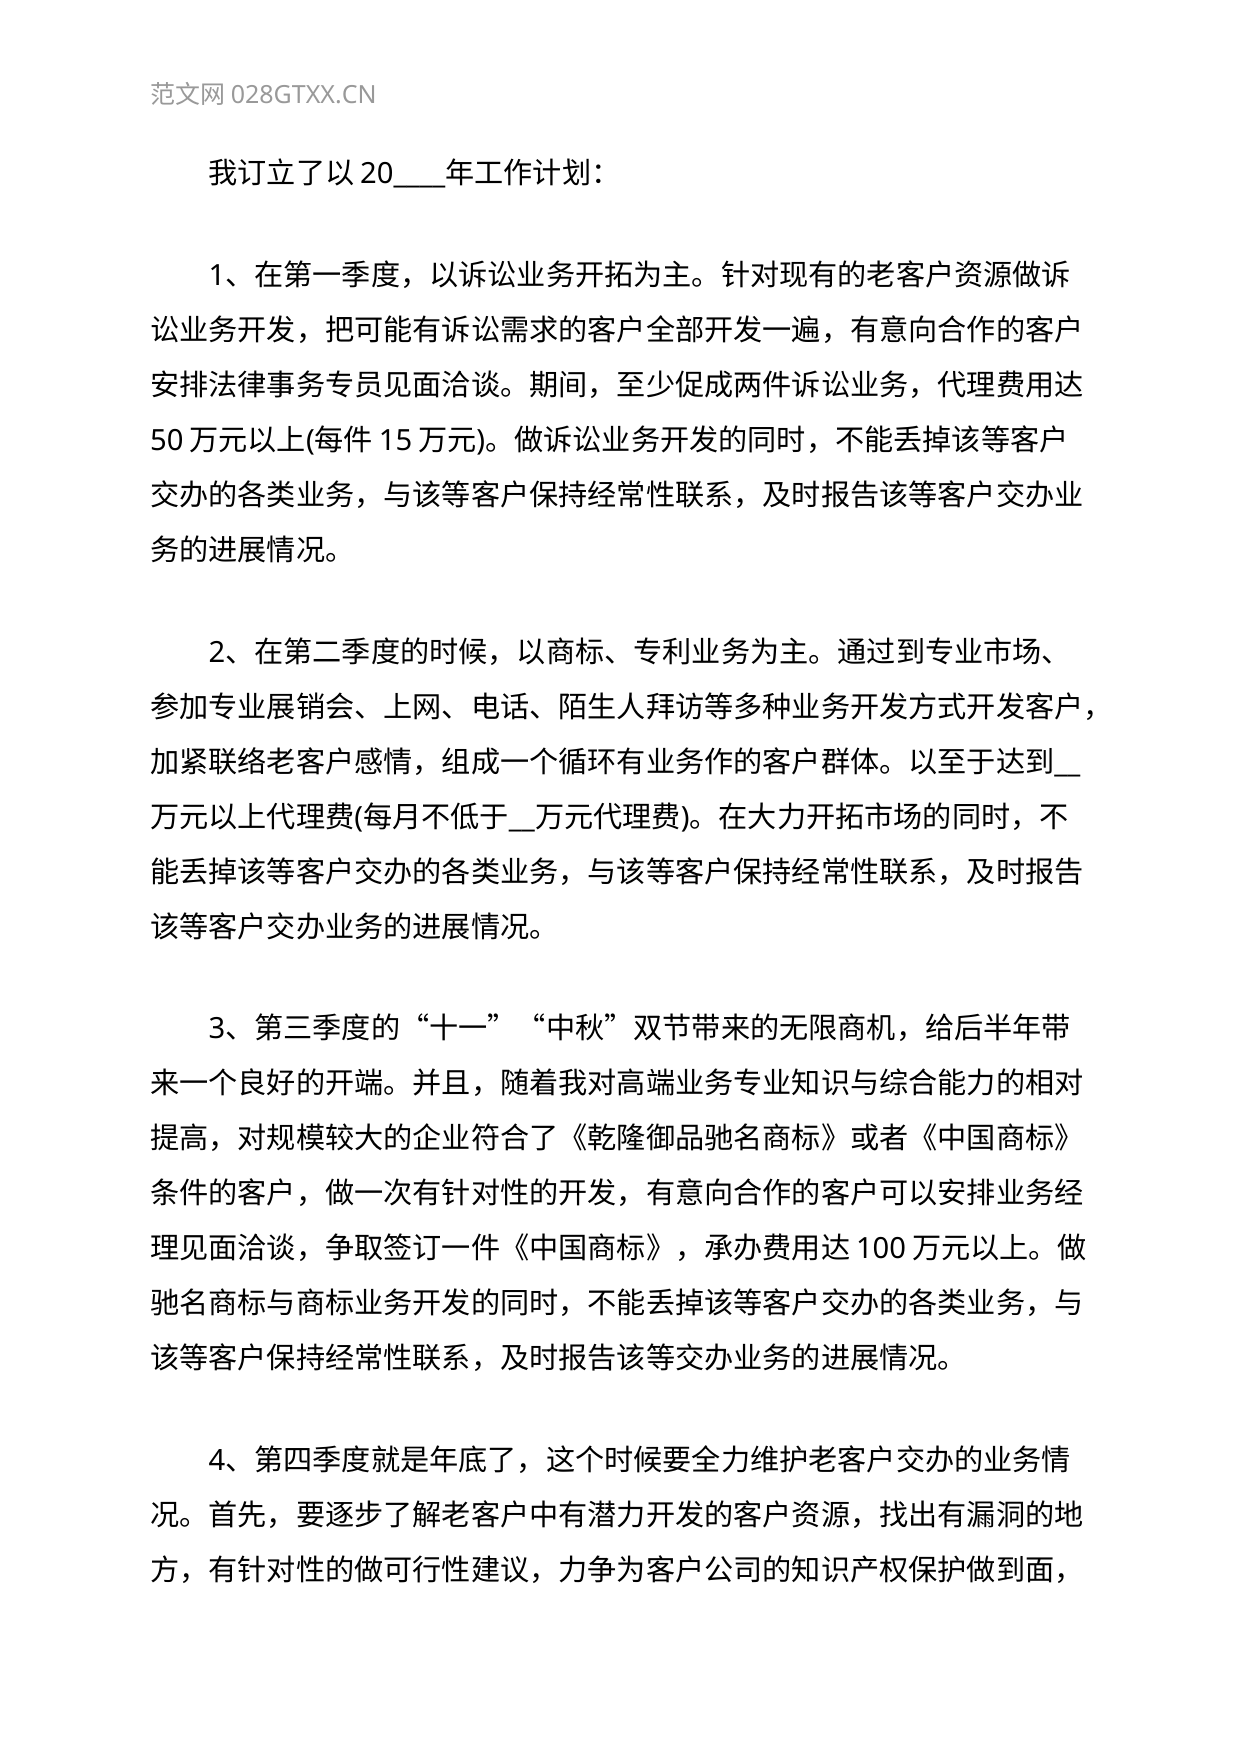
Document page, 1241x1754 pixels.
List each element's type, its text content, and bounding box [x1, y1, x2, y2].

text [150, 1436, 1090, 1588]
text 1、在第一季度，以诉讼业务开拓为主。针对现有的老客户资源做诉讼业务开发，把可能有诉讼需求的客户全部开发一遍，有意向合作的客户安排法律事务专员见面洽谈。期间，至少促成两件诉讼业务，代理费用达50万元以上(每件15万元)。做诉讼业务开发的同时，不能丢掉该等客户交办的各类业务，与该等客户保持经常性联系，及时报告该等客户交办业务的进展情况。 [150, 252, 1090, 569]
text 我订立了以20____年工作计划： [150, 150, 1090, 192]
text 3、第三季度的“十一”“中秋”双节带来的无限商机，给后半年带来一个良好的开端。并且，随着我对高端业务专业知识与综合能力的相对提高，对规模较大的企业符合了《乾隆御品驰名商标》或者《中国商标》条件的客户，做一次有针对性的开发，有意向合作的客户可以安排业务经理见面洽谈，争取签订一件《中国商标》，承办费用达100万元以上。做驰名商标与商标业务开发的同时，不能丢掉该等客户交办的各类业务，与该等客户保持经常性联系，及时报告该等交办业务的进展情况。 [150, 1005, 1090, 1377]
text 2、在第二季度的时候，以商标、专利业务为主。通过到专业市场、参加专业展销会、上网、电话、陌生人拜访等多种业务开发方式开发客户，加紧联络老客户感情，组成一个循环有业务作的客户群体。以至于达到__万元以上代理费(每月不低于__万元代理费)。在大力开拓市场的同时，不能丢掉该等客户交办的各类业务，与该等客户保持经常性联系，及时报告该等客户交办业务的进展情况。 [150, 628, 1090, 946]
